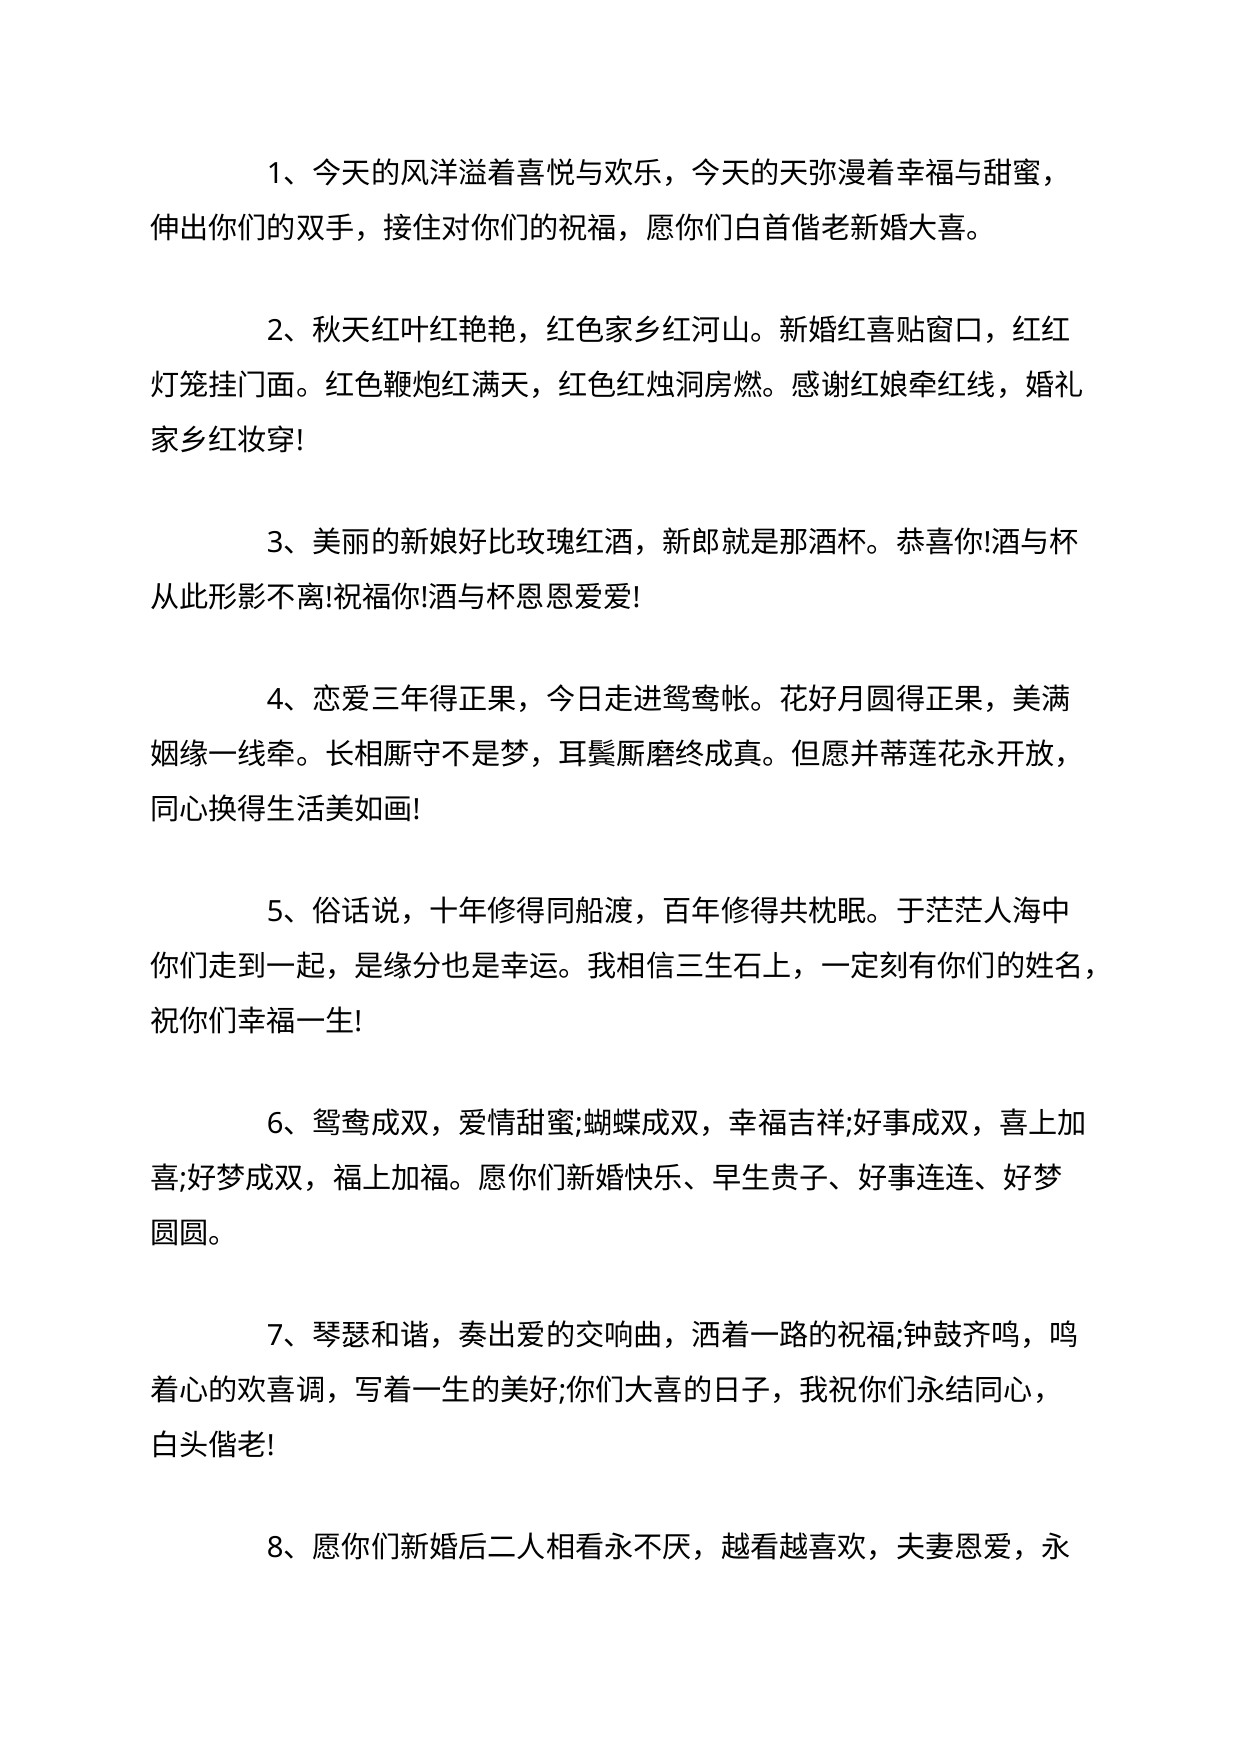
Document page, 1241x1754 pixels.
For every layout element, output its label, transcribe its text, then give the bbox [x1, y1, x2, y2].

text 6、鸳鸯成双，爱情甜蜜;蝴蝶成双，幸福吉祥;好事成双，喜上加喜;好梦成双，福上加福。愿你们新婚快乐、早生贵子、好事连连、好梦圆圆。 [150, 1099, 1090, 1252]
text 4、恋爱三年得正果，今日走进鸳鸯帐。花好月圆得正果，美满姻缘一线牵。长相厮守不是梦，耳鬓厮磨终成真。但愿并蒂莲花永开放，同心换得生活美如画! [150, 676, 1090, 828]
text 2、秋天红叶红艳艳，红色家乡红河山。新婚红喜贴窗口，红红灯笼挂门面。红色鞭炮红满天，红色红烛洞房燃。感谢红娘牵红线，婚礼家乡红妆穿! [150, 307, 1090, 459]
text 5、俗话说，十年修得同船渡，百年修得共枕眠。于茫茫人海中你们走到一起，是缘分也是幸运。我相信三生石上，一定刻有你们的姓名，祝你们幸福一生! [150, 887, 1090, 1040]
text 3、美丽的新娘好比玫瑰红酒，新郎就是那酒杯。恭喜你!酒与杯从此形影不离!祝福你!酒与杯恩恩爱爱! [150, 519, 1090, 616]
text 7、琴瑟和谐，奏出爱的交响曲，洒着一路的祝福;钟鼓齐鸣，鸣着心的欢喜调，写着一生的美好;你们大喜的日子，我祝你们永结同心，白头偕老! [150, 1311, 1090, 1463]
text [150, 1523, 1090, 1566]
text 1、今天的风洋溢着喜悦与欢乐，今天的天弥漫着幸福与甜蜜，伸出你们的双手，接住对你们的祝福，愿你们白首偕老新婚大喜。 [150, 150, 1090, 247]
